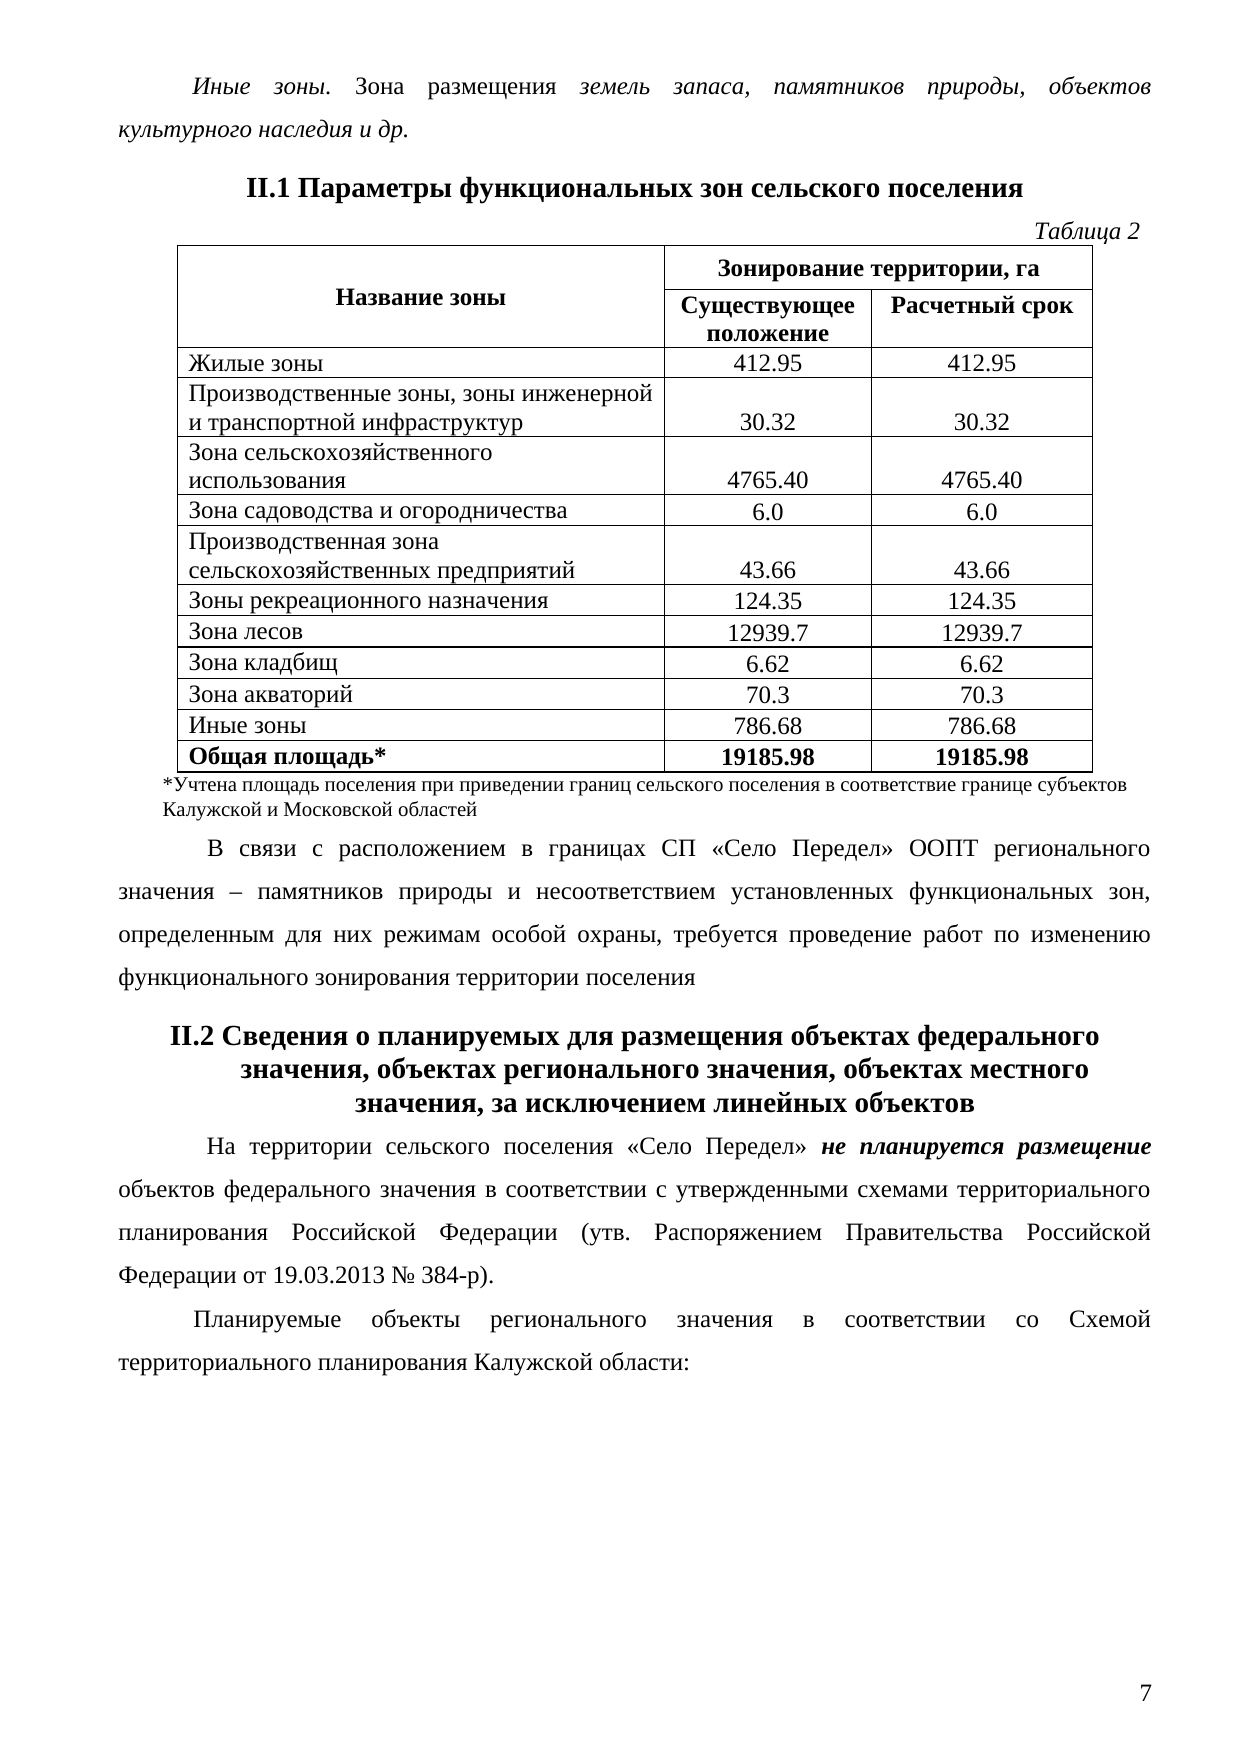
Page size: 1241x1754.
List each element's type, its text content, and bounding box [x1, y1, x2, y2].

table_cell Производственная зона сельскохозяйственных предприятий [178, 526, 664, 584]
subtitle II.2 Cведения о планируемых для размещения объектах федерального значения, объектах регионального значения, объектах местного значения, за исключением линейных объектов [118, 1018, 1152, 1119]
table_cell 6.62 [665, 648, 871, 678]
text В связи с расположением в границах СП «Село Передел» ООПТ регионального значения – памятников природы и несоответствием установленных функциональных зон, определенным для них режимам особой охраны, требуется проведение работ по изменению функционального зонирования территории поселения [118, 833, 1152, 991]
table_cell 19185.98 [872, 741, 1092, 771]
table_cell 70.3 [665, 679, 871, 709]
table_cell Существующее положение [665, 290, 871, 347]
table_cell Производственные зоны, зоны инженерной и транспортной инфраструктур [178, 378, 664, 436]
table_cell 412.95 [872, 348, 1092, 377]
table_cell Зоны рекреационного назначения [178, 585, 664, 615]
table_cell 12939.7 [872, 616, 1092, 646]
table_cell 124.35 [872, 585, 1092, 615]
table_cell Зона акваторий [178, 679, 664, 709]
table_cell 124.35 [665, 585, 871, 615]
text Иные зоны. Зона размещения земель запаса, памятников природы, объектов культурного наследия и др. [118, 71, 1152, 143]
table_cell 43.66 [665, 526, 871, 584]
table_cell 6.0 [872, 495, 1092, 525]
table_cell Зона кладбищ [178, 648, 664, 678]
table_cell 4765.40 [665, 437, 871, 494]
table_cell Зона садоводства и огородничества [178, 495, 664, 525]
table_cell Иные зоны [178, 710, 664, 740]
table_cell 43.66 [872, 526, 1092, 584]
table_cell Жилые зоны [178, 348, 664, 377]
title *Учтена площадь поселения при приведении границ сельского поселения в соответствие границе субъектов Калужской и Московской областей [162, 772, 1152, 821]
table_cell 19185.98 [665, 741, 871, 771]
table_cell Общая площадь* [178, 741, 664, 771]
table_cell 6.62 [872, 648, 1092, 678]
text На территории сельского поселения «Село Передел» не планируется размещение объектов федерального значения в соответствии с утвержденными схемами территориального планирования Российской Федерации (утв. Распоряжением Правительства Российской Федерации от 19.03.2013 № 384-р). [118, 1131, 1152, 1289]
table_cell 4765.40 [872, 437, 1092, 494]
text Таблица 2 [118, 216, 1140, 245]
table_cell 6.0 [665, 495, 871, 525]
table_cell 12939.7 [665, 616, 871, 646]
subtitle II.1 Параметры функциональных зон сельского поселения [118, 170, 1152, 204]
table_cell 786.68 [665, 710, 871, 740]
table_cell Зона сельскохозяйственного использования [178, 437, 664, 494]
table_cell 70.3 [872, 679, 1092, 709]
table_cell 786.68 [872, 710, 1092, 740]
table_header Зонирование территории, га [665, 246, 1092, 289]
table_cell 30.32 [872, 378, 1092, 436]
table_cell Расчетный срок [872, 290, 1092, 347]
text Планируемые объекты регионального значения в соответствии со Схемой территориального планирования Калужской области: [118, 1304, 1152, 1376]
table_cell Зона лесов [178, 616, 664, 646]
table_cell 412.95 [665, 348, 871, 377]
table_header Название зоны [178, 246, 664, 347]
table_cell 30.32 [665, 378, 871, 436]
